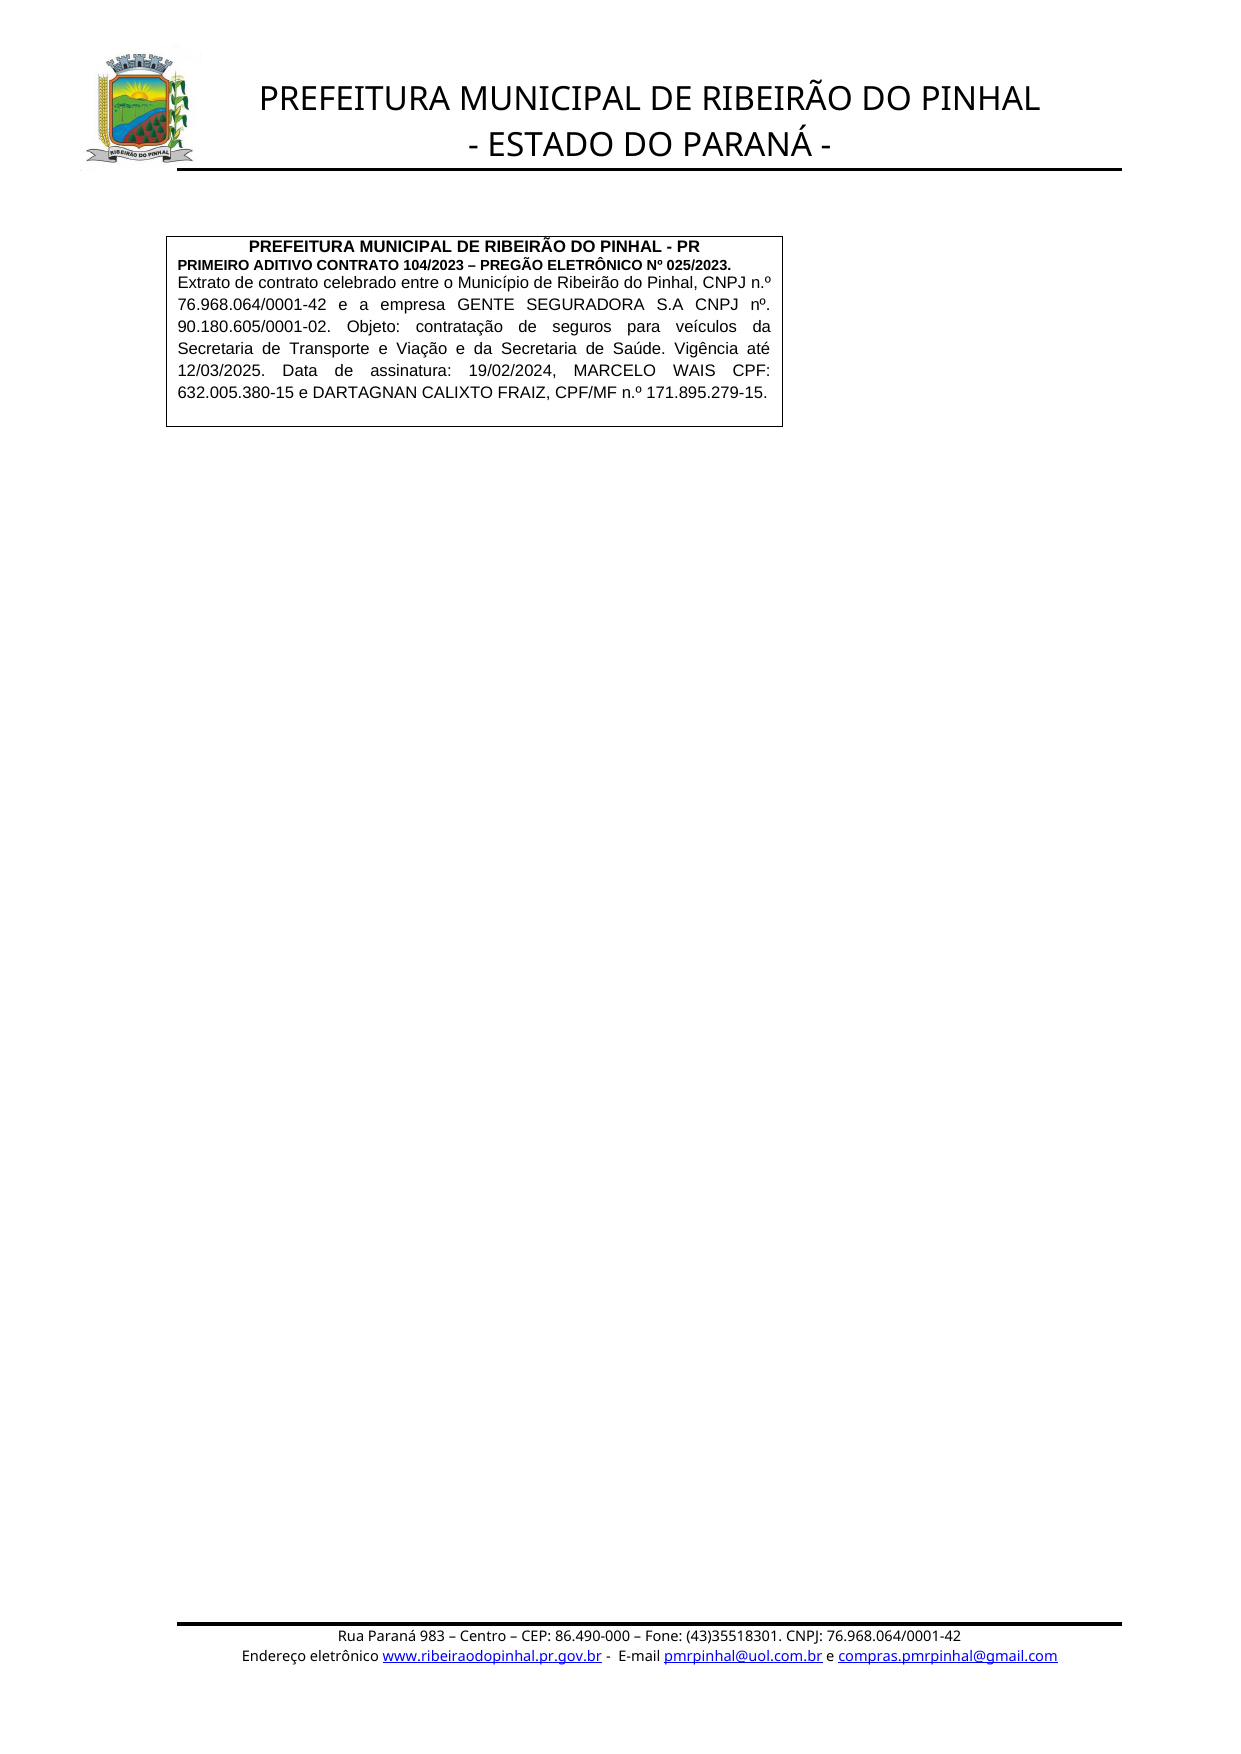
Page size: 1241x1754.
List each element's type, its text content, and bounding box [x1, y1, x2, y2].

table_header PREFEITURA MUNICIPAL DE RIBEIRÃO DO PINHAL - PR PRIMEIRO ADITIVO CONTRATO 104/2023 – PREGÃO ELETRÔNICO Nº 025/2023. Extrato de contrato celebrado entre o Município de Ribeirão do Pinhal, CNPJ n.º 76.968.064/0001-42 e a empresa GENTE SEGURADORA S.A CNPJ nº. 90.180.605/0001-02. Objeto: contratação de seguros para veículos da Secretaria de Transporte e Viação e da Secretaria de Saúde. Vigência até 12/03/2025. Data de assinatura: 19/02/2024, MARCELO WAIS CPF: 632.005.380-15 e DARTAGNAN CALIXTO FRAIZ, CPF/MF n.º 171.895.279-15. [167, 237, 782, 426]
picture [79, 45, 202, 171]
